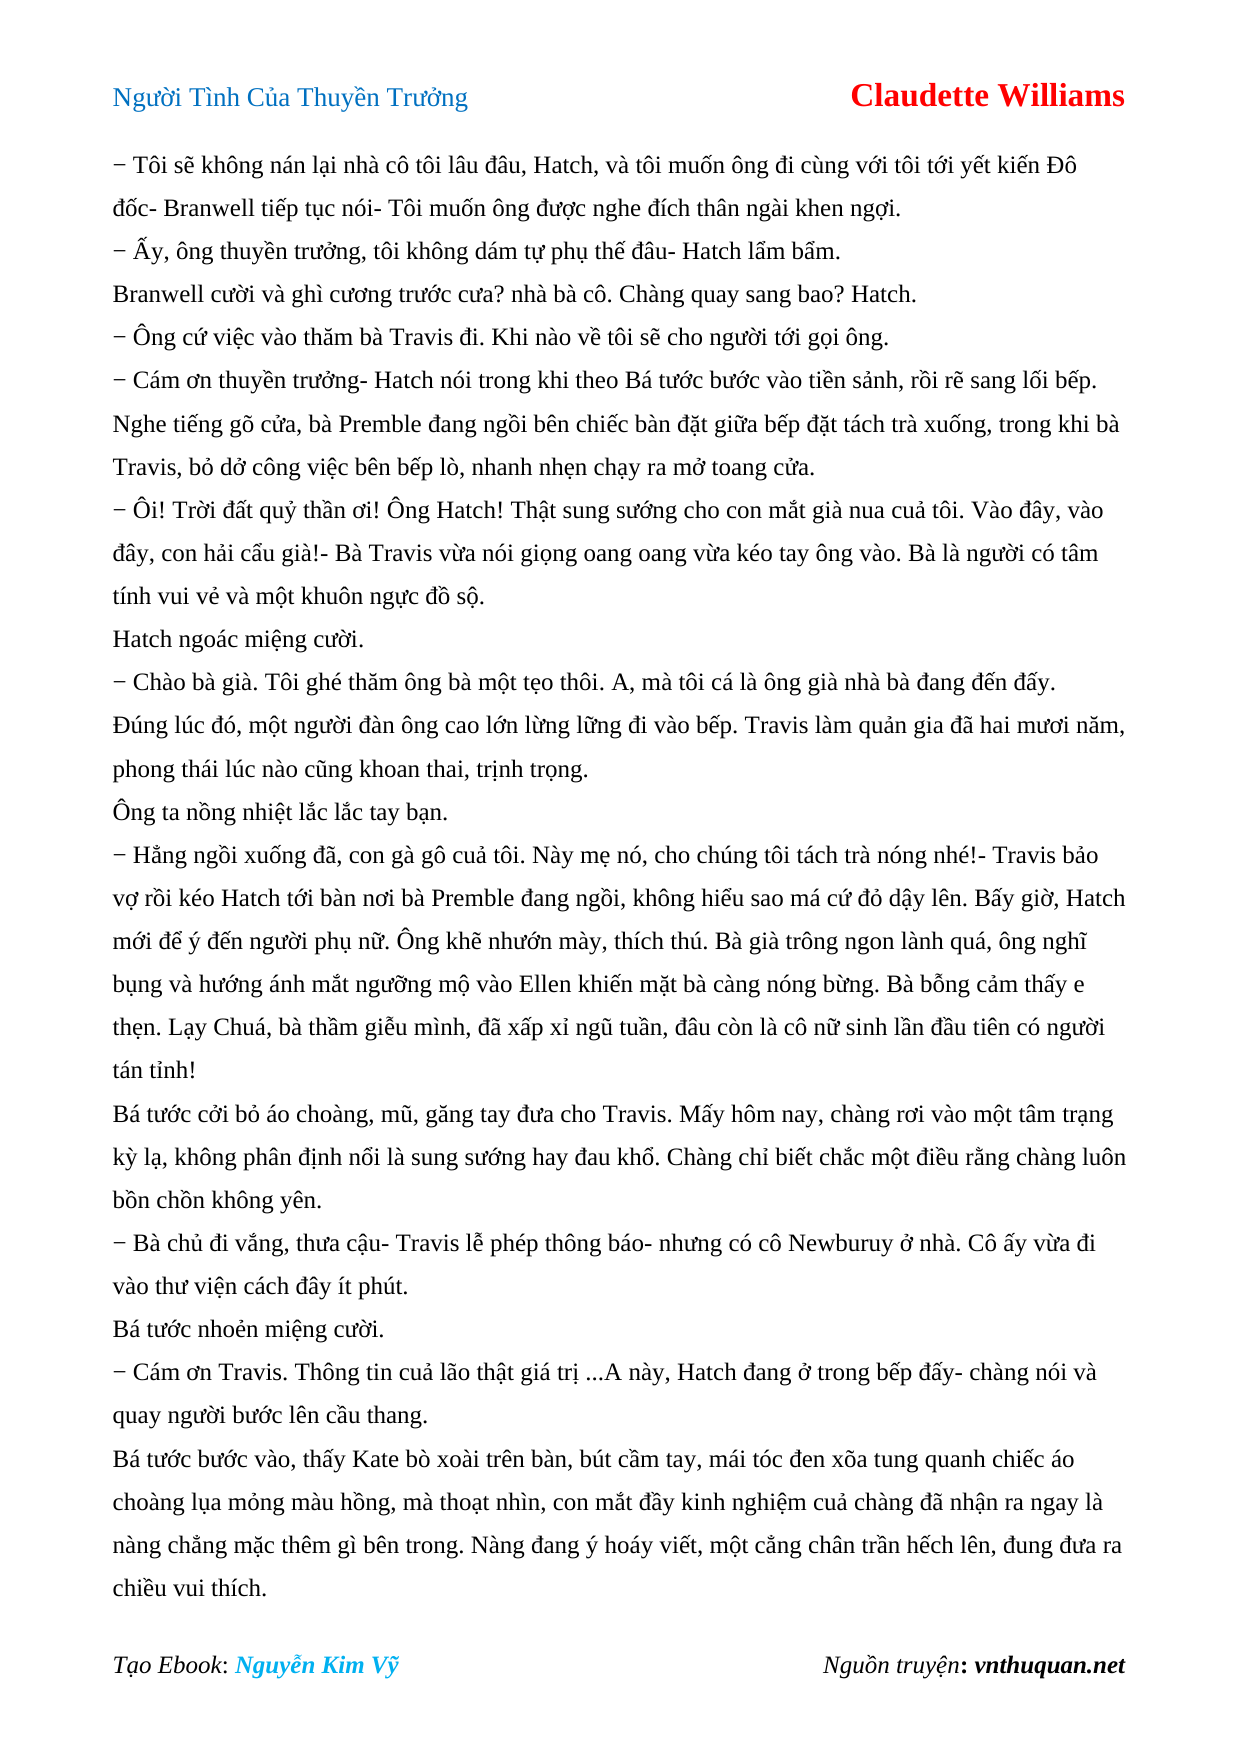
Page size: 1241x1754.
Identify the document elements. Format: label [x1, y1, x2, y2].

text [112, 150, 1128, 1602]
